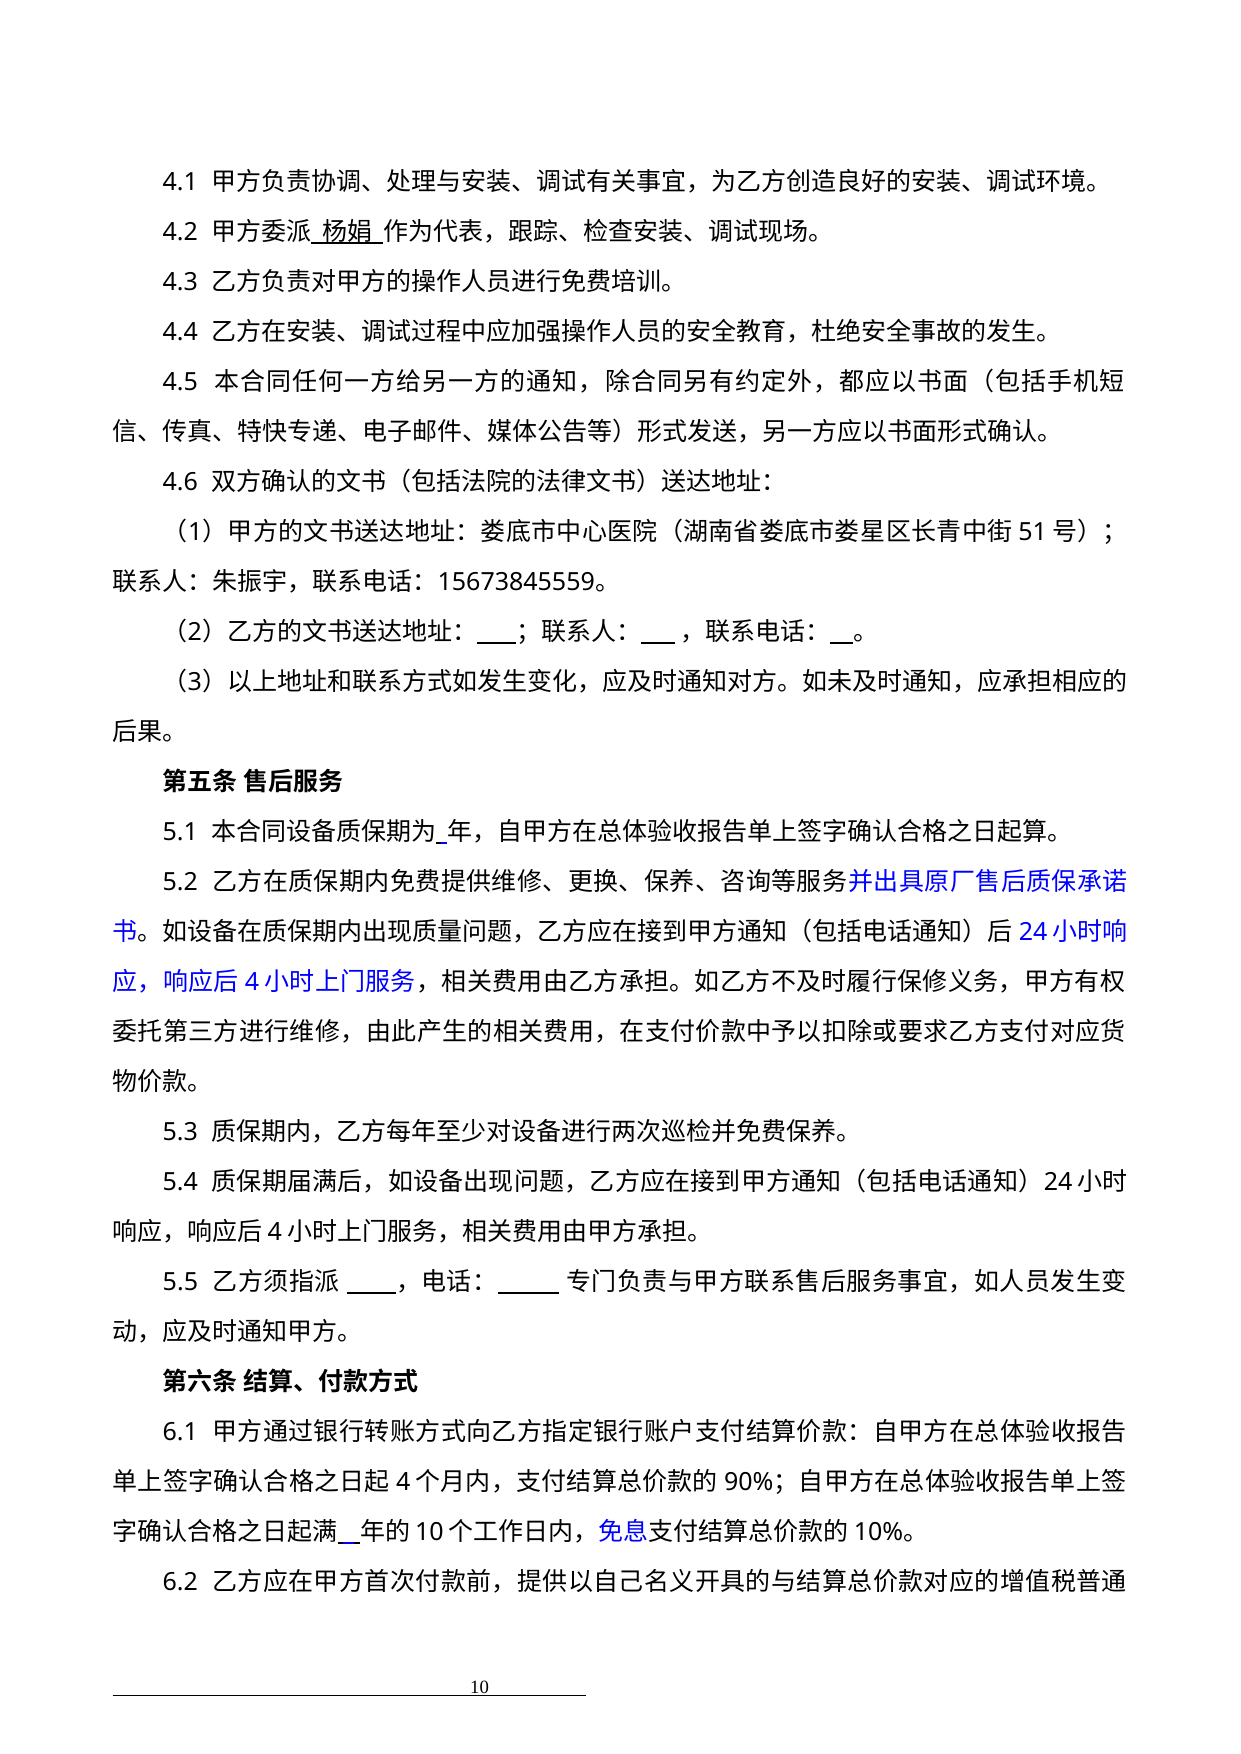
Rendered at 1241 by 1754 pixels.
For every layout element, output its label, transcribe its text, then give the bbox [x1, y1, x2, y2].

list （3）以上地址和联系方式如发生变化，应及时通知对方。如未及时通知，应承担相应的后果。 [112, 650, 1128, 750]
list 4.1 甲方负责协调、处理与安装、调试有关事宜，为乙方创造良好的安装、调试环境。 [112, 150, 1128, 200]
list 4.5 本合同任何一方给另一方的通知，除合同另有约定外，都应以书面（包括手机短信、传真、特快专递、电子邮件、媒体公告等）形式发送，另一方应以书面形式确认。 [112, 350, 1128, 450]
list 5.5 乙方须指派 ，电话： 专门负责与甲方联系售后服务事宜，如人员发生变动，应及时通知甲方。 [112, 1250, 1128, 1350]
list 4.2 甲方委派 杨娟 作为代表，跟踪、检查安装、调试现场。 [112, 200, 1128, 250]
list 5.2 乙方在质保期内免费提供维修、更换、保养、咨询等服务并出具原厂售后质保承诺书。如设备在质保期内出现质量问题，乙方应在接到甲方通知（包括电话通知）后24小时响应，响应后4小时上门服务，相关费用由乙方承担。如乙方不及时履行保修义务，甲方有权委托第三方进行维修，由此产生的相关费用，在支付价款中予以扣除或要求乙方支付对应货物价款。 [112, 850, 1128, 1100]
text （2）乙方的文书送达地址： ；联系人： ，联系电话： 。 [112, 600, 1128, 650]
list 4.6 双方确认的文书（包括法院的法律文书）送达地址： [112, 450, 1128, 500]
list 第五条 售后服务 [112, 750, 1128, 800]
list 6.1 甲方通过银行转账方式向乙方指定银行账户支付结算价款：自甲方在总体验收报告单上签字确认合格之日起4个月内，支付结算总价款的90%；自甲方在总体验收报告单上签字确认合格之日起满 年的10个工作日内，免息支付结算总价款的10%。 [112, 1400, 1128, 1550]
list 5.4 质保期届满后，如设备出现问题，乙方应在接到甲方通知（包括电话通知）24小时响应，响应后4小时上门服务，相关费用由甲方承担。 [112, 1150, 1128, 1250]
list 第六条 结算、付款方式 [112, 1350, 1128, 1400]
list 5.1 本合同设备质保期为 年，自甲方在总体验收报告单上签字确认合格之日起算。 [112, 800, 1128, 850]
list （1）甲方的文书送达地址：娄底市中心医院（湖南省娄底市娄星区长青中街51号）；联系人：朱振宇，联系电话：15673845559。 [112, 500, 1128, 600]
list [112, 1550, 1128, 1600]
list 5.3 质保期内，乙方每年至少对设备进行两次巡检并免费保养。 [112, 1100, 1128, 1150]
list 4.4 乙方在安装、调试过程中应加强操作人员的安全教育，杜绝安全事故的发生。 [112, 300, 1128, 350]
list 4.3 乙方负责对甲方的操作人员进行免费培训。 [112, 250, 1128, 300]
